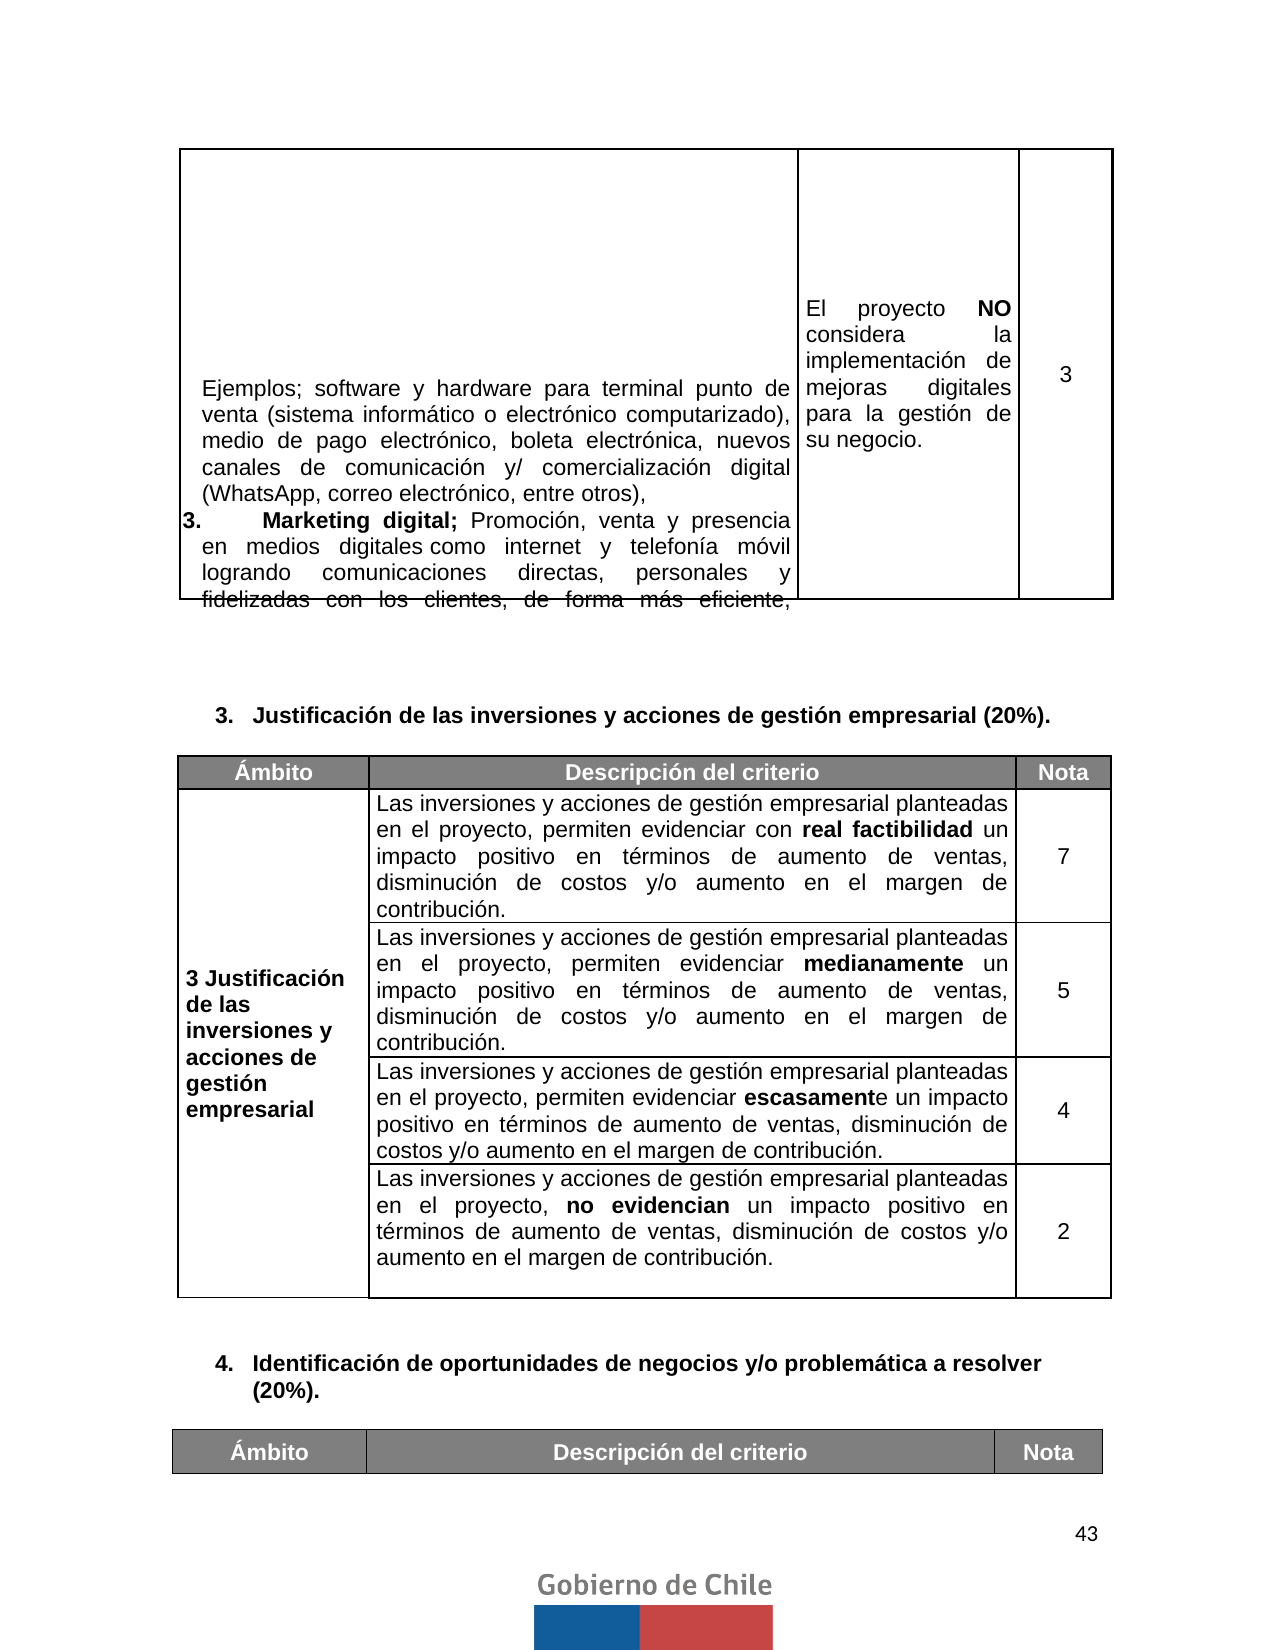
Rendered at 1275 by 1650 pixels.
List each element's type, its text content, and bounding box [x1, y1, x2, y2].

table_cell 2 [1017, 1165, 1110, 1297]
table_cell 7 [1017, 790, 1110, 922]
table_header Descripción del criterio [367, 1430, 994, 1473]
table_cell Las inversiones y acciones de gestión empresarial planteadas en el proyecto, no evidencian un impacto positivo en términos de aumento de ventas, disminución de costos y/o aumento en el margen de contribución. [370, 1165, 1015, 1297]
table_cell 5 [1017, 923, 1110, 1056]
table_cell 3 Justificación de las inversiones y acciones de gestión empresarial [179, 790, 368, 1297]
table_cell El proyecto NO considera la implementación de mejoras digitales para la gestión de su negocio. [799, 150, 1018, 598]
list Identificación de oportunidades de negocios y/o problemática a resolver (20%). [215, 1350, 1098, 1403]
table_header Ámbito [173, 1430, 366, 1473]
table_cell Las inversiones y acciones de gestión empresarial planteadas en el proyecto, permiten evidenciar con real factibilidad un impacto positivo en términos de aumento de ventas, disminución de costos y/o aumento en el margen de contribución. [370, 790, 1015, 922]
table_header Nota [1017, 757, 1110, 788]
list Justificación de las inversiones y acciones de gestión empresarial (20%). [215, 702, 1098, 728]
table_cell 3 [1020, 150, 1111, 598]
table_header Descripción del criterio [370, 757, 1015, 788]
picture [532, 1560, 774, 1650]
table_cell Las inversiones y acciones de gestión empresarial planteadas en el proyecto, permiten evidenciar escasamente un impacto positivo en términos de aumento de ventas, disminución de costos y/o aumento en el margen de contribución. [370, 1058, 1015, 1163]
table_header Ámbito [179, 757, 368, 788]
table_header Nota [995, 1430, 1102, 1473]
table_cell Las inversiones y acciones de gestión empresarial planteadas en el proyecto, permiten evidenciar medianamente un impacto positivo en términos de aumento de ventas, disminución de costos y/o aumento en el margen de contribución. [370, 923, 1015, 1056]
table_cell 4 [1017, 1058, 1110, 1163]
